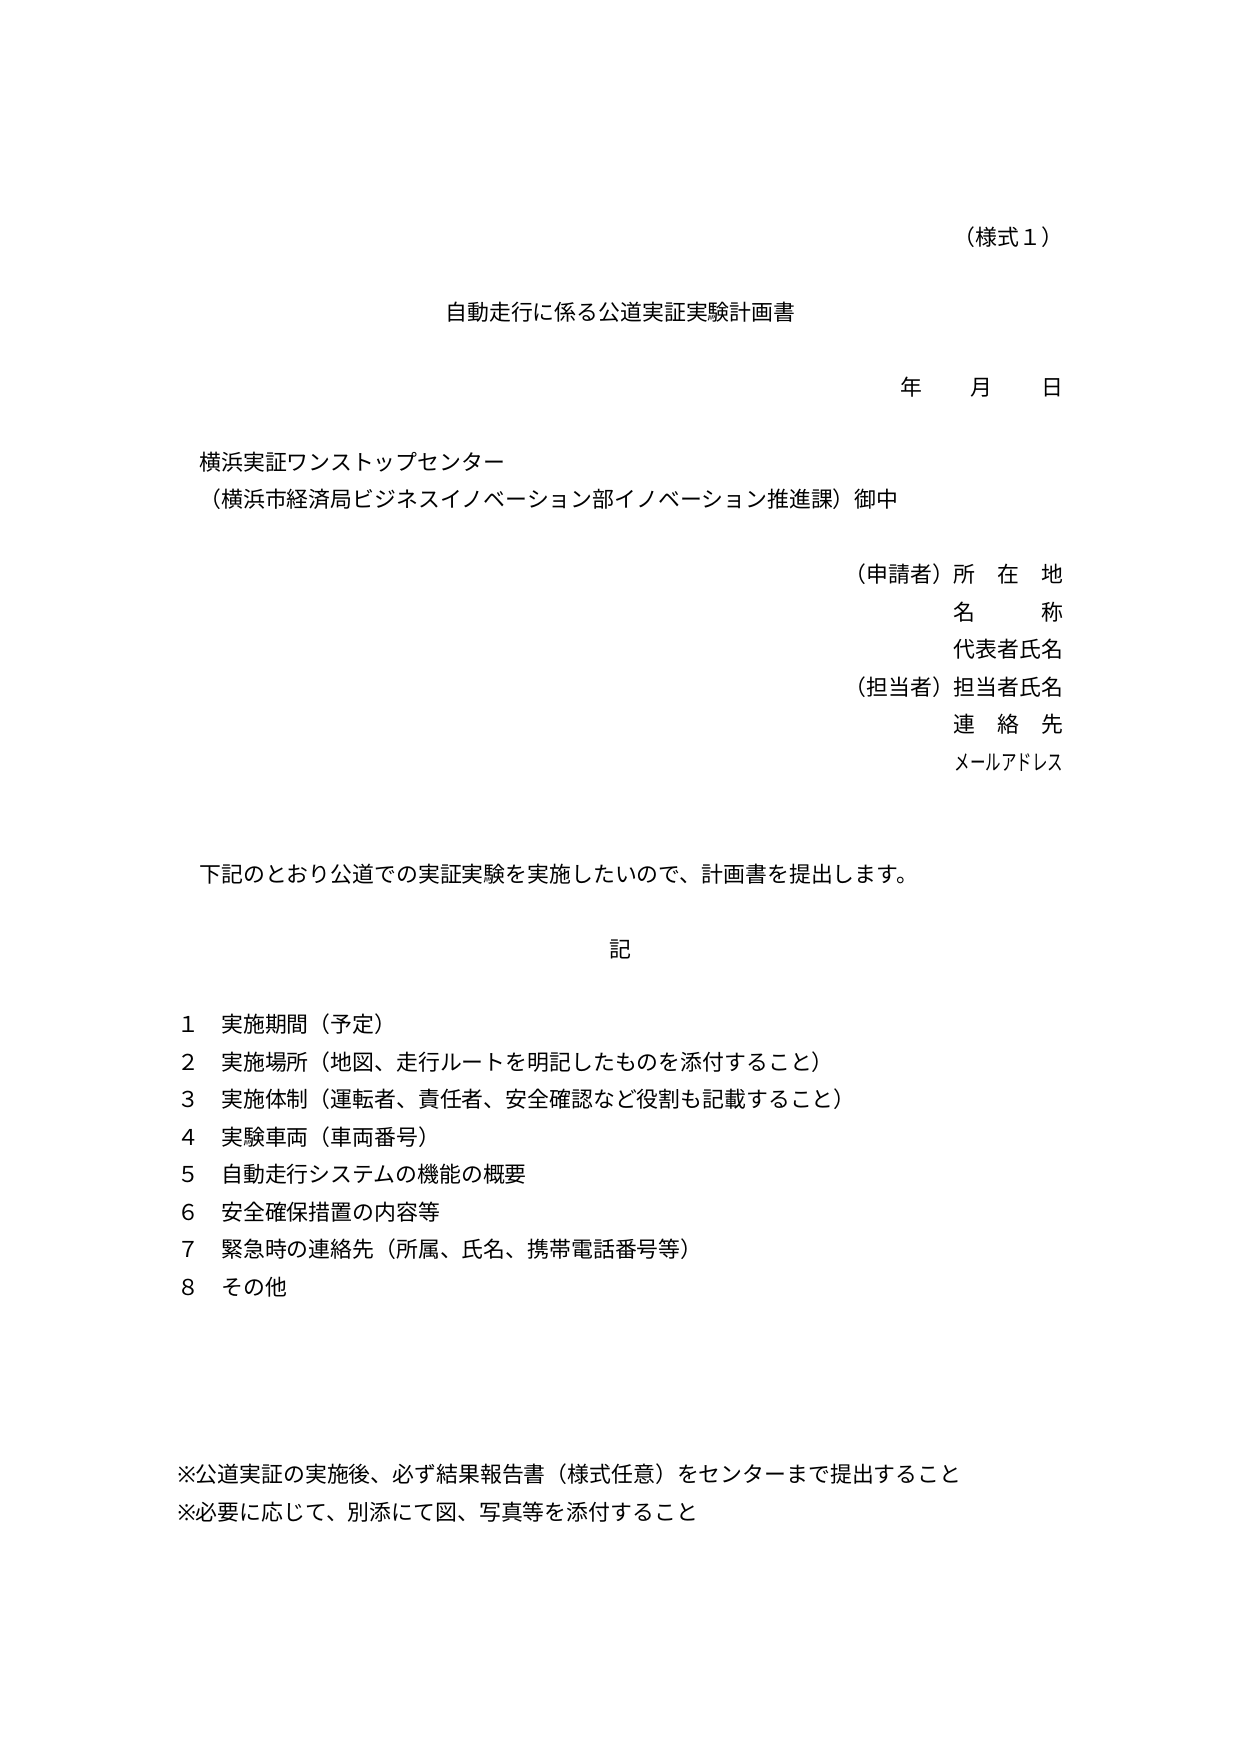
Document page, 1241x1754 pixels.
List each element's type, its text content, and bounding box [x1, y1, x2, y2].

text ３ 実施体制（運転者、責任者、安全確認など役割も記載すること） [177, 1079, 1063, 1117]
text 年 月 日 [177, 367, 1063, 404]
text ７ 緊急時の連絡先（所属、氏名、携帯電話番号等） [177, 1229, 1063, 1267]
text （様式１） [177, 217, 1063, 254]
text 名 称 [177, 592, 1063, 629]
text 連 絡 先 [177, 704, 1063, 742]
text １ 実施期間（予定） [177, 1004, 1063, 1042]
text （担当者）担当者氏名 [177, 667, 1063, 704]
text 横浜実証ワンストップセンター [177, 442, 1063, 479]
text ２ 実施場所（地図、走行ルートを明記したものを添付すること） [177, 1042, 1063, 1079]
text ８ その他 [177, 1267, 1063, 1304]
text （申請者）所 在 地 [177, 554, 1063, 592]
text ※公道実証の実施後、必ず結果報告書（様式任意）をセンターまで提出すること [177, 1454, 1063, 1492]
text ５ 自動走行システムの機能の概要 [177, 1154, 1063, 1192]
text ４ 実験車両（車両番号） [177, 1117, 1063, 1154]
text ６ 安全確保措置の内容等 [177, 1192, 1063, 1229]
text メールアドレス [177, 742, 1063, 779]
text ※必要に応じて、別添にて図、写真等を添付すること [177, 1492, 971, 1529]
text 代表者氏名 [177, 629, 1063, 667]
text （横浜市経済局ビジネスイノベーション部イノベーション推進課）御中 [177, 479, 1063, 517]
text 下記のとおり公道での実証実験を実施したいので、計画書を提出します。 [177, 854, 1063, 892]
text 自動走行に係る公道実証実験計画書 [177, 292, 1063, 329]
subtitle 記 [177, 929, 1063, 967]
